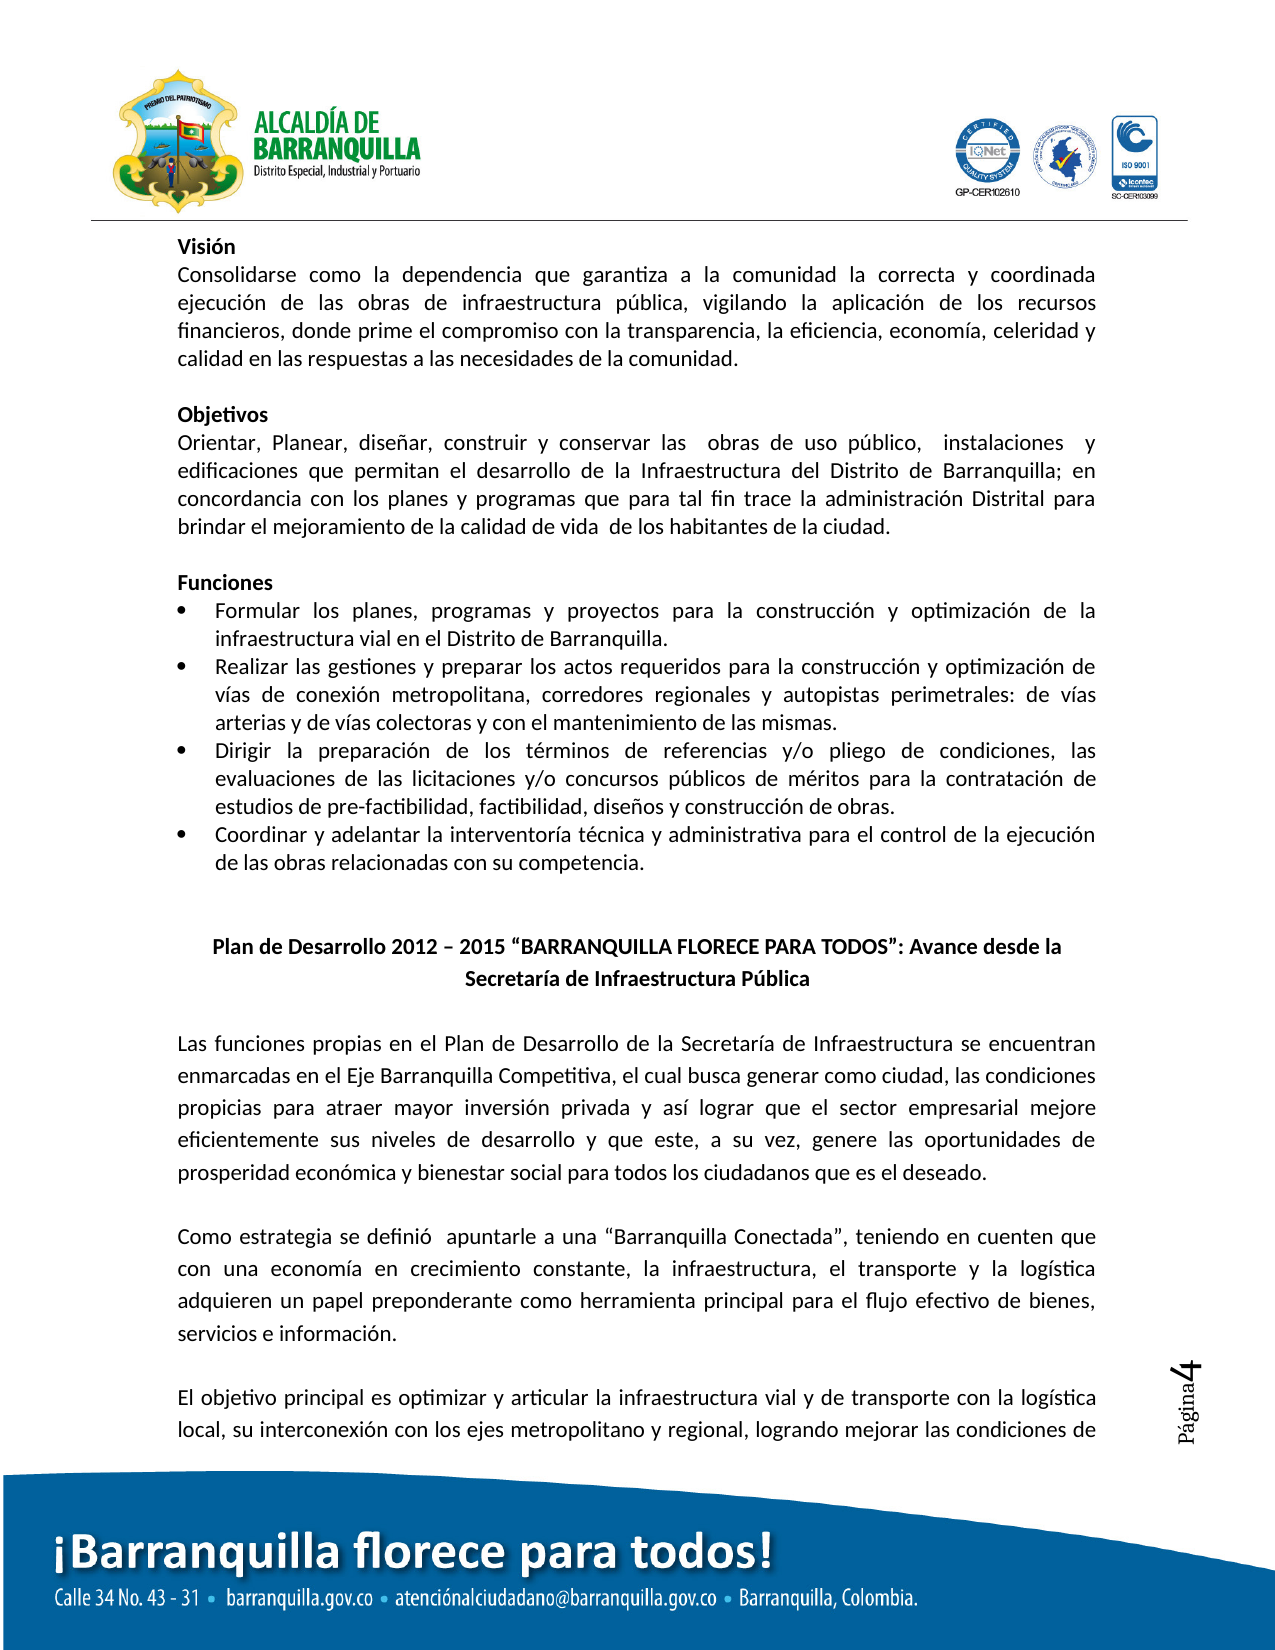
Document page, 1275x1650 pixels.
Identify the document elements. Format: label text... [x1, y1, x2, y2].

list Formular los planes, programas y proyectos para la construcción y optimización de la infraestructura vial en el Distrito de Barranquilla. [177, 596, 1098, 652]
text Funciones [177, 568, 1098, 596]
list Coordinar y adelantar la interventoría técnica y administrativa para el control de la ejecución de las obras relacionadas con su competencia. [177, 820, 1098, 876]
subtitle Plan de Desarrollo 2012 – 2015 “BARRANQUILLA FLORECE PARA TODOS”: Avance desde la Secretaría de Infraestructura Pública [177, 932, 1098, 993]
text Orientar, Planear, diseñar, construir y conservar las obras de uso público, instalaciones y edificaciones que permitan el desarrollo de la Infraestructura del Distrito de Barranquilla; en concordancia con los planes y programas que para tal fin trace la administración Distrital para brindar el mejoramiento de la calidad de vida de los habitantes de la ciudad. [177, 428, 1098, 540]
text Las funciones propias en el Plan de Desarrollo de la Secretaría de Infraestructura se encuentran enmarcadas en el Eje Barranquilla Competitiva, el cual busca generar como ciudad, las condiciones propicias para atraer mayor inversión privada y así lograr que el sector empresarial mejore eficientemente sus niveles de desarrollo y que este, a su vez, genere las oportunidades de prosperidad económica y bienestar social para todos los ciudadanos que es el deseado. [177, 1029, 1098, 1186]
list Dirigir la preparación de los términos de referencias y/o pliego de condiciones, las evaluaciones de las licitaciones y/o concursos públicos de méritos para la contratación de estudios de pre-factibilidad, factibilidad, diseños y construcción de obras. [177, 736, 1098, 820]
text Como estrategia se definió apuntarle a una “Barranquilla Conectada”, teniendo en cuenten que con una economía en crecimiento constante, la infraestructura, el transporte y la logística adquieren un papel preponderante como herramienta principal para el flujo efectivo de bienes, servicios e información. [177, 1222, 1098, 1347]
text Consolidarse como la dependencia que garantiza a la comunidad la correcta y coordinada ejecución de las obras de infraestructura pública, vigilando la aplicación de los recursos financieros, donde prime el compromiso con la transparencia, la eficiencia, economía, celeridad y calidad en las respuestas a las necesidades de la comunidad. [177, 260, 1098, 372]
list Realizar las gestiones y preparar los actos requeridos para la construcción y optimización de vías de conexión metropolitana, corredores regionales y autopistas perimetrales: de vías arterias y de vías colectoras y con el mantenimiento de las mismas. [177, 652, 1098, 736]
picture [3, 1452, 1275, 1650]
text Visión [177, 232, 1098, 260]
picture [0, 0, 1275, 297]
text Objetivos [177, 400, 1098, 428]
